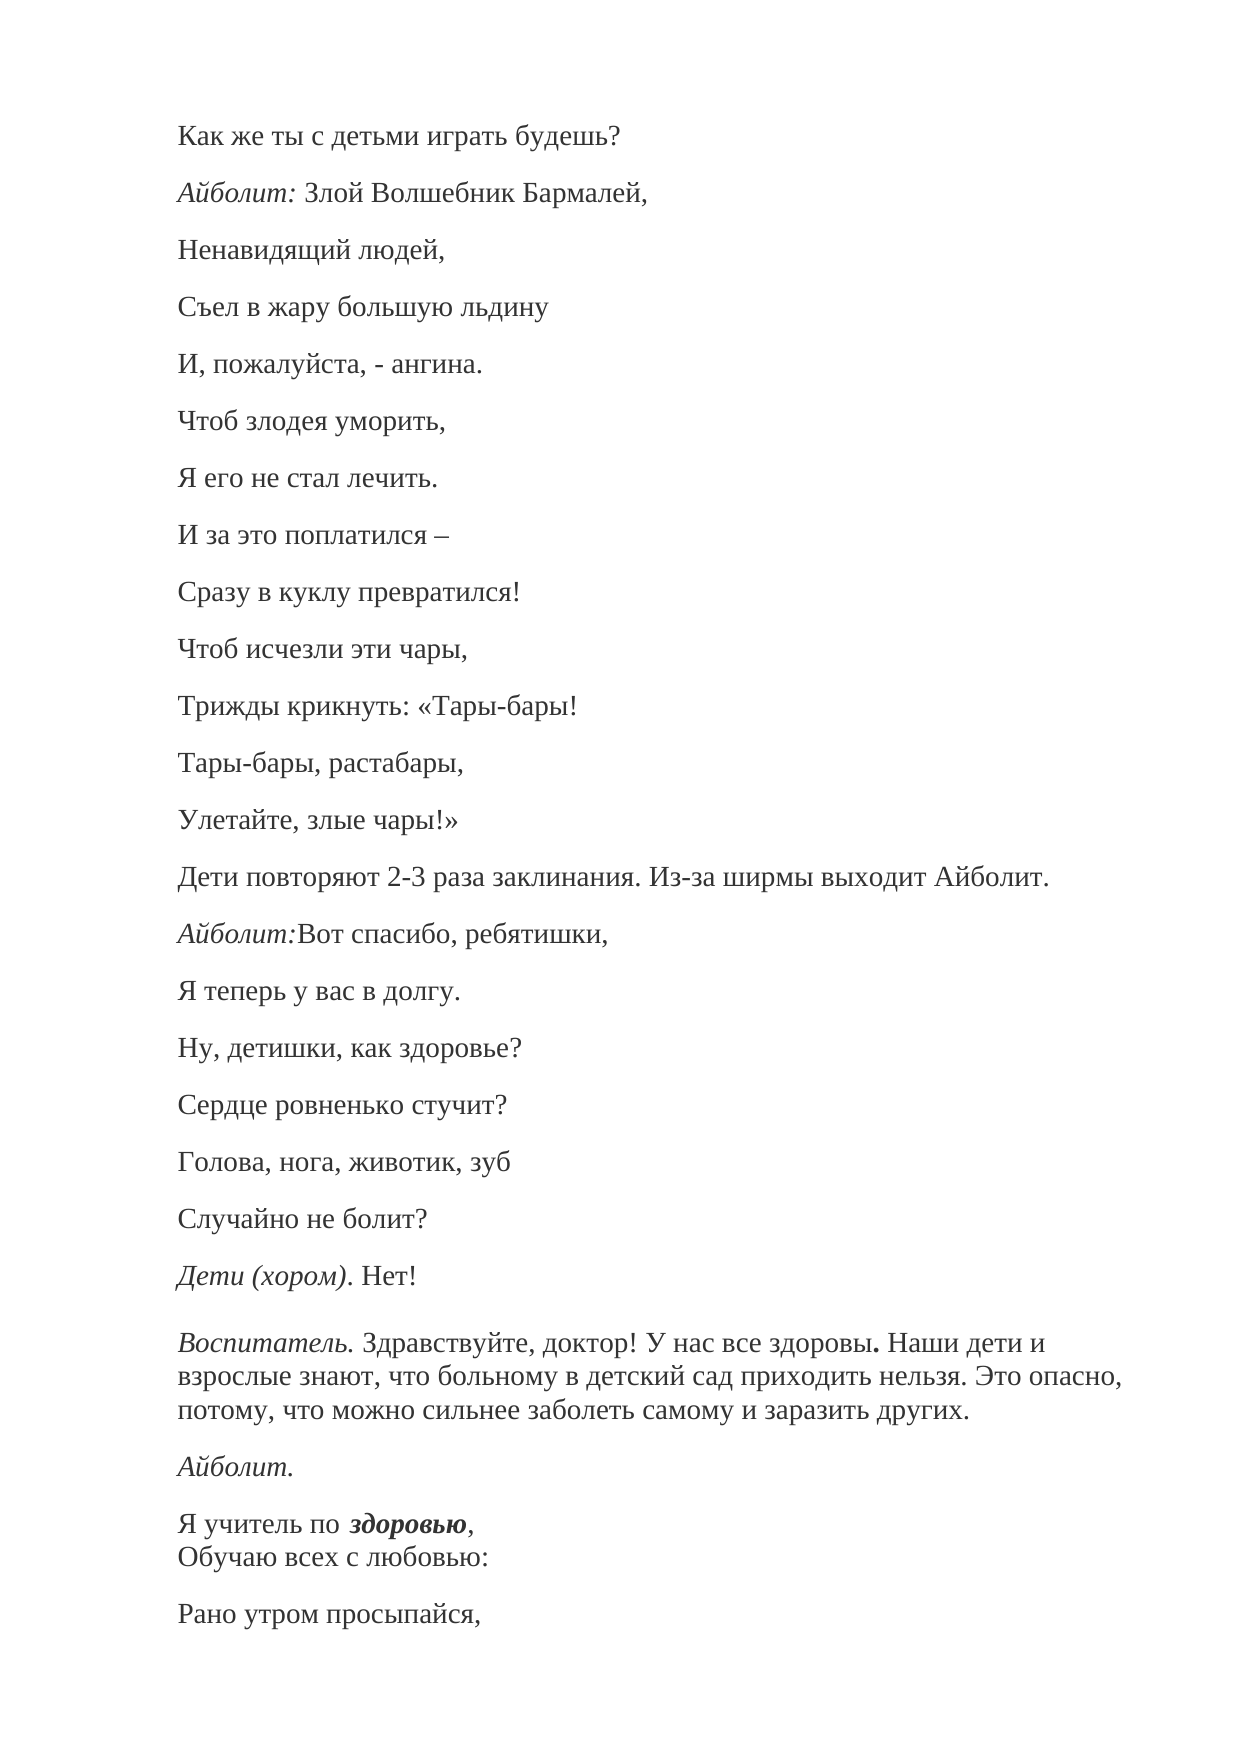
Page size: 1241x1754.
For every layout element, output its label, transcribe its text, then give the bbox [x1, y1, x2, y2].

text Дети повторяют 2-3 раза заклинания. Из-за ширмы выходит Айболит. [177, 859, 1152, 892]
text Ну, детишки, как здоровье? [177, 1030, 1152, 1063]
text Дети (хором). Нет! [177, 1258, 1152, 1291]
text Айболит:Вот спасибо, ребятишки, [177, 916, 1152, 949]
text Голова, нога, животик, зуб [177, 1144, 1152, 1177]
text Ненавидящий людей, [177, 232, 1152, 266]
text Случайно не болит? [177, 1201, 1152, 1234]
text Айболит: Злой Волшебник Бармалей, [177, 175, 1152, 209]
text Сердце ровненько стучит? [177, 1087, 1152, 1120]
text Я учитель по здоровью, [177, 1506, 1152, 1539]
text Обучаю всех с любовью: [177, 1539, 1152, 1573]
text Чтоб исчезли эти чары, [177, 631, 1152, 664]
text Трижды крикнуть: «Тары-бары! [177, 688, 1152, 721]
text Съел в жару большую льдину [177, 289, 1152, 323]
text Я его не стал лечить. [177, 460, 1152, 493]
text Воспитатель. Здравствуйте, доктор! У нас все здоровы. Наши дети и взрослые знают, что больному в детский сад приходить нельзя. Это опасно, потому, что можно сильнее заболеть самому и заразить других. [177, 1325, 1152, 1425]
text Тары-бары, растабары, [177, 745, 1152, 778]
text Айболит. [177, 1449, 1152, 1482]
text Улетайте, злые чары!» [177, 802, 1152, 835]
text И за это поплатился – [177, 517, 1152, 551]
text Рано утром просыпайся, [177, 1596, 1152, 1630]
text Как же ты с детьми играть будешь? [177, 118, 1152, 152]
text Я теперь у вас в долгу. [177, 973, 1152, 1006]
text И, пожалуйста, - ангина. [177, 346, 1152, 379]
text Сразу в куклу превратился! [177, 574, 1152, 607]
text Чтоб злодея уморить, [177, 403, 1152, 437]
